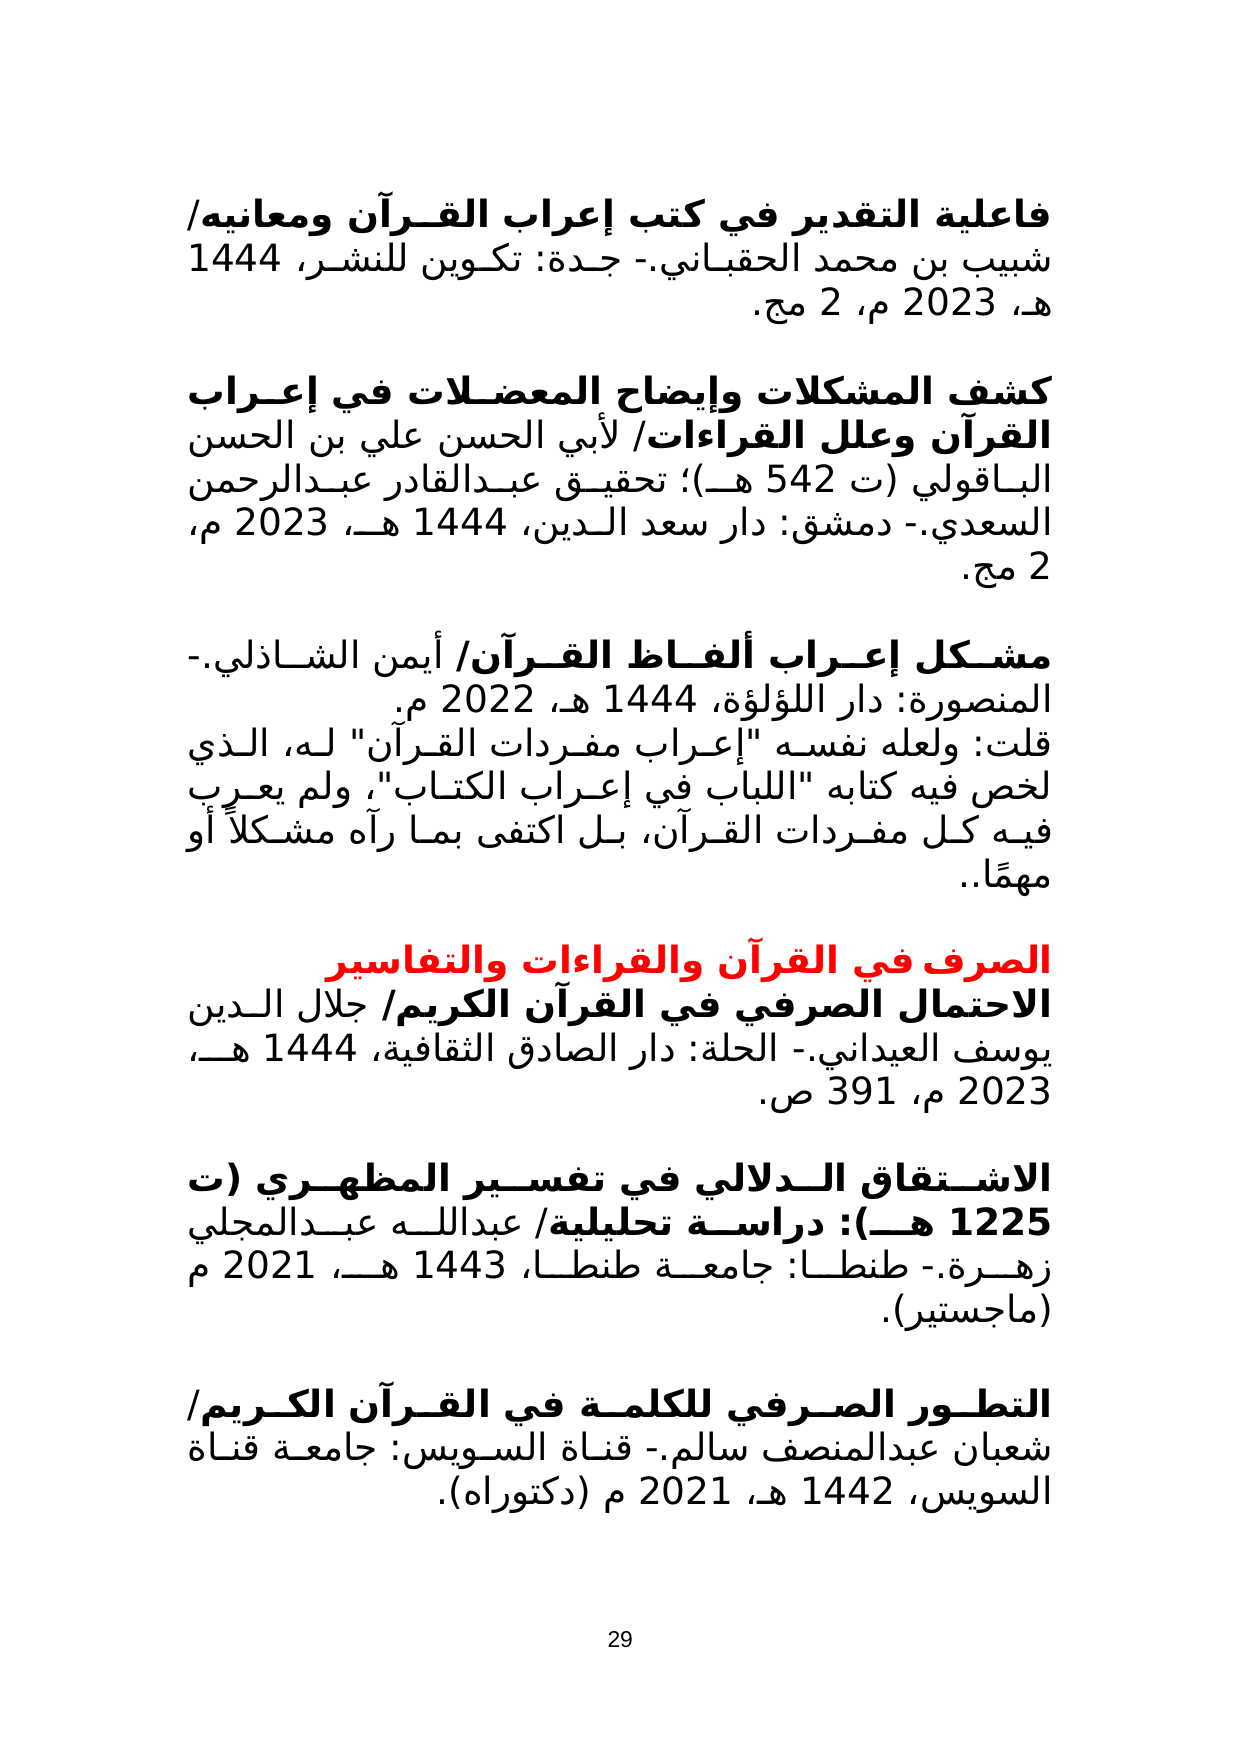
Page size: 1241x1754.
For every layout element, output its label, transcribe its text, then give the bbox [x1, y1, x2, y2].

text الاشتقاق الدلالي في تفسير المظهري (ت 1225 هـ): دراسة تحليلية/ عبدالله عبدالمجلي زهرة.- طنطا: جامعة طنطا، 1443 هـ، 2021 م (ماجستير). [187, 1157, 1053, 1331]
text قلت: ولعله نفسه "إعراب مفردات القرآن" له، الذي لخص فيه كتابه "اللباب في إعراب الكتاب"، ولم يعرب فيه كل مفردات القرآن، بل اكتفى بما رآه مشكلاً أو مهمًا.. [187, 721, 1053, 896]
text كشف المشكلات وإيضاح المعضلات في إعراب القرآن وعلل القراءات/ لأبي الحسن علي بن الحسن الباقولي (ت 542 هـ)؛ تحقيق عبدالقادر عبدالرحمن السعدي.- دمشق: دار سعد الدين، 1444 هـ، 2023 م، 2 مج. [187, 370, 1053, 588]
text الاحتمال الصرفي في القرآن الكريم/ جلال الدين يوسف العيداني.- الحلة: دار الصادق الثقافية، 1444 هـ، 2023 م، 391 ص. [187, 983, 1053, 1113]
text فاعلية التقدير في كتب إعراب القرآن ومعانيه/ شبيب بن محمد الحقباني.- جدة: تكوين للنشر، 1444 هـ، 2023 م، 2 مج. [187, 193, 1053, 324]
text التطور الصرفي للكلمة في القرآن الكريم/ شعبان عبدالمنصف سالم.- قناة السويس: جامعة قناة السويس، 1442 هـ، 2021 م (دكتوراه). [187, 1382, 1053, 1513]
text مشكل إعراب ألفاظ القرآن/ أيمن الشاذلي.- المنصورة: دار اللؤلؤة، 1444 هـ، 2022 م. [187, 634, 1053, 721]
text الصرف في القرآن والقراءات والتفاسير [187, 939, 1053, 983]
